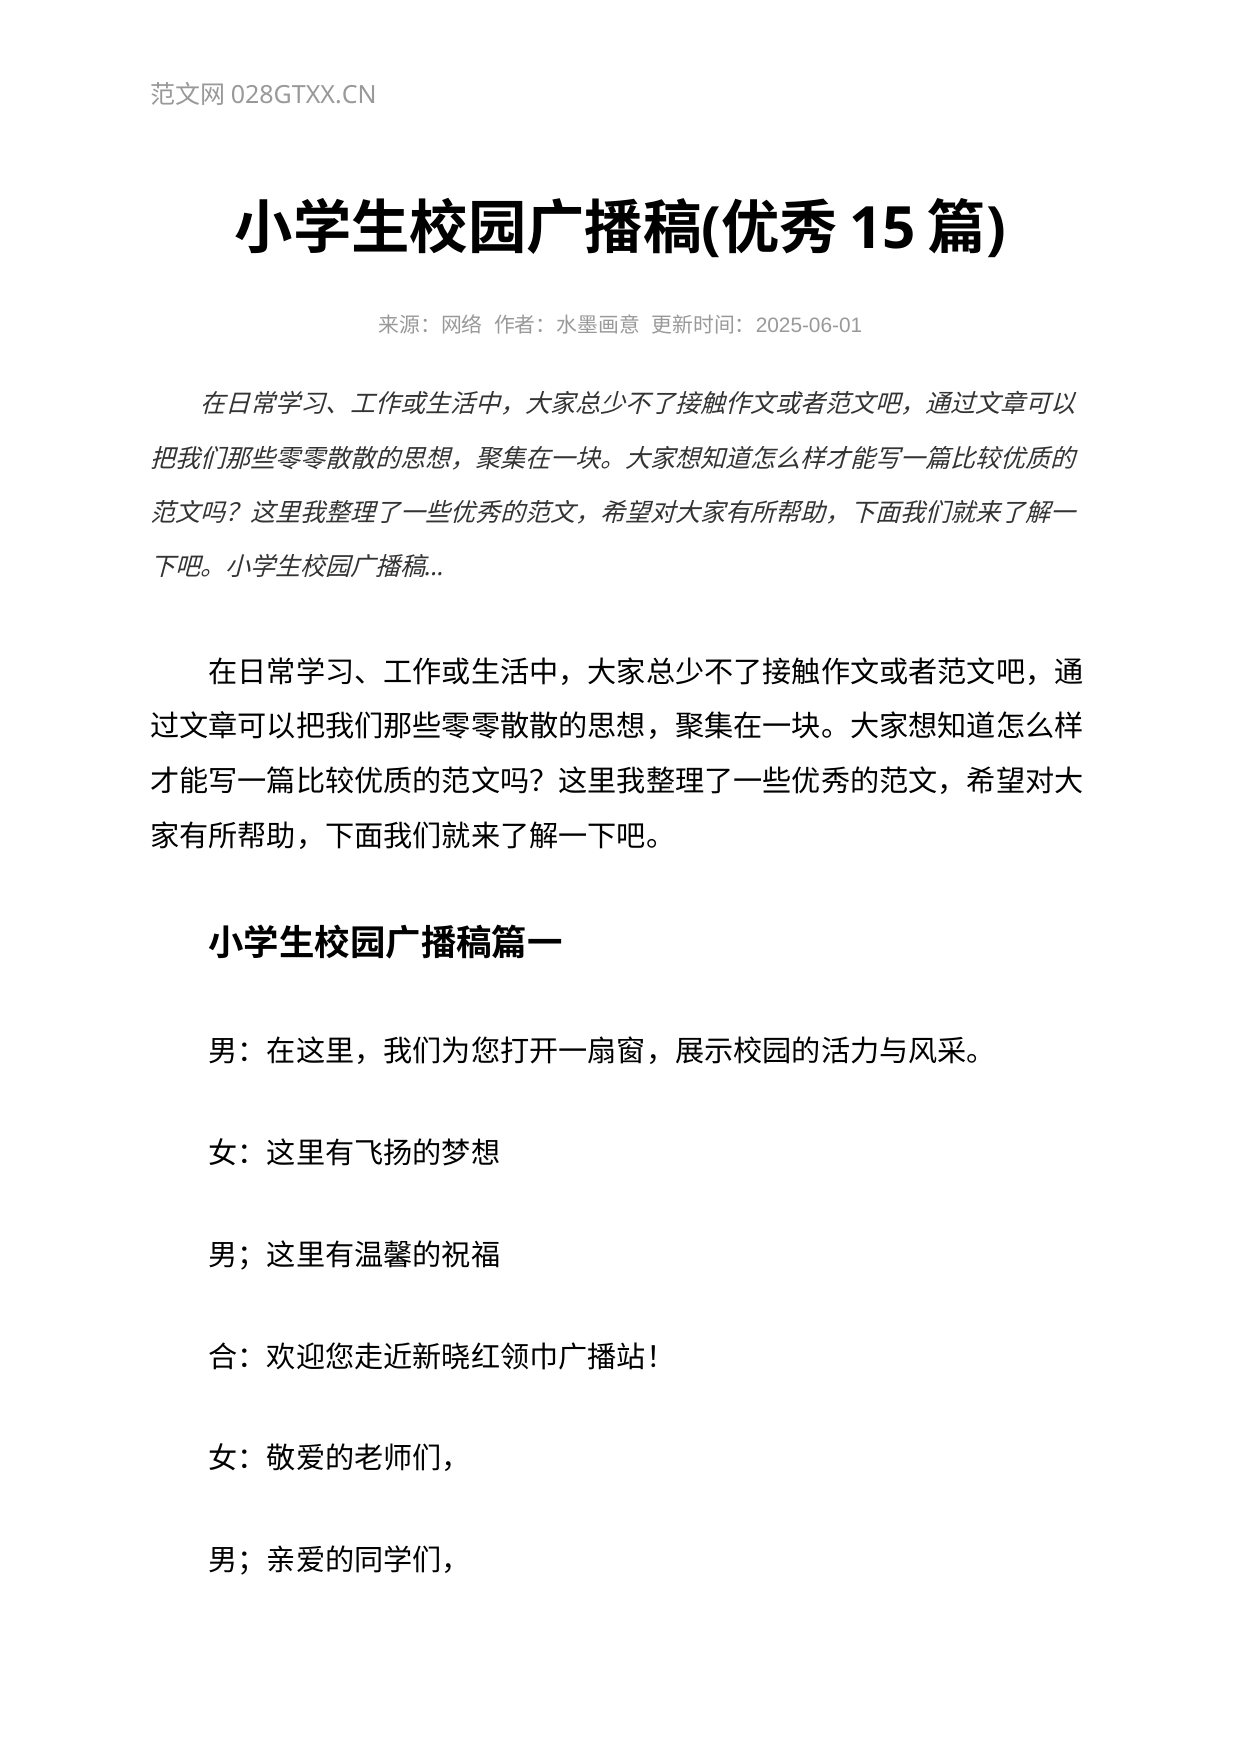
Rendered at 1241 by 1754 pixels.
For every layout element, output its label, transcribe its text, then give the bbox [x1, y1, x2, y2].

text 男：在这里，我们为您打开一扇窗，展示校园的活力与风采。 [150, 1028, 1090, 1070]
text 男；这里有温馨的祝福 [150, 1232, 1090, 1274]
text 女：这里有飞扬的梦想 [150, 1130, 1090, 1172]
text 来源：网络 作者：水墨画意 更新时间：2025-06-01 [150, 313, 1090, 337]
text 在日常学习、工作或生活中，大家总少不了接触作文或者范文吧，通过文章可以把我们那些零零散散的思想，聚集在一块。大家想知道怎么样才能写一篇比较优质的范文吗？这里我整理了一些优秀的范文，希望对大家有所帮助，下面我们就来了解一下吧。小学生校园广播稿... [150, 384, 1090, 583]
text 小学生校园广播稿篇一 [150, 914, 1090, 966]
subtitle 小学生校园广播稿(优秀15篇) [150, 181, 1090, 266]
text 合：欢迎您走近新晓红领巾广播站！ [150, 1333, 1090, 1376]
text 男；亲爱的同学们， [150, 1537, 1090, 1579]
text 在日常学习、工作或生活中，大家总少不了接触作文或者范文吧，通过文章可以把我们那些零零散散的思想，聚集在一块。大家想知道怎么样才能写一篇比较优质的范文吗？这里我整理了一些优秀的范文，希望对大家有所帮助，下面我们就来了解一下吧。 [150, 648, 1090, 855]
text 女：敬爱的老师们， [150, 1435, 1090, 1477]
